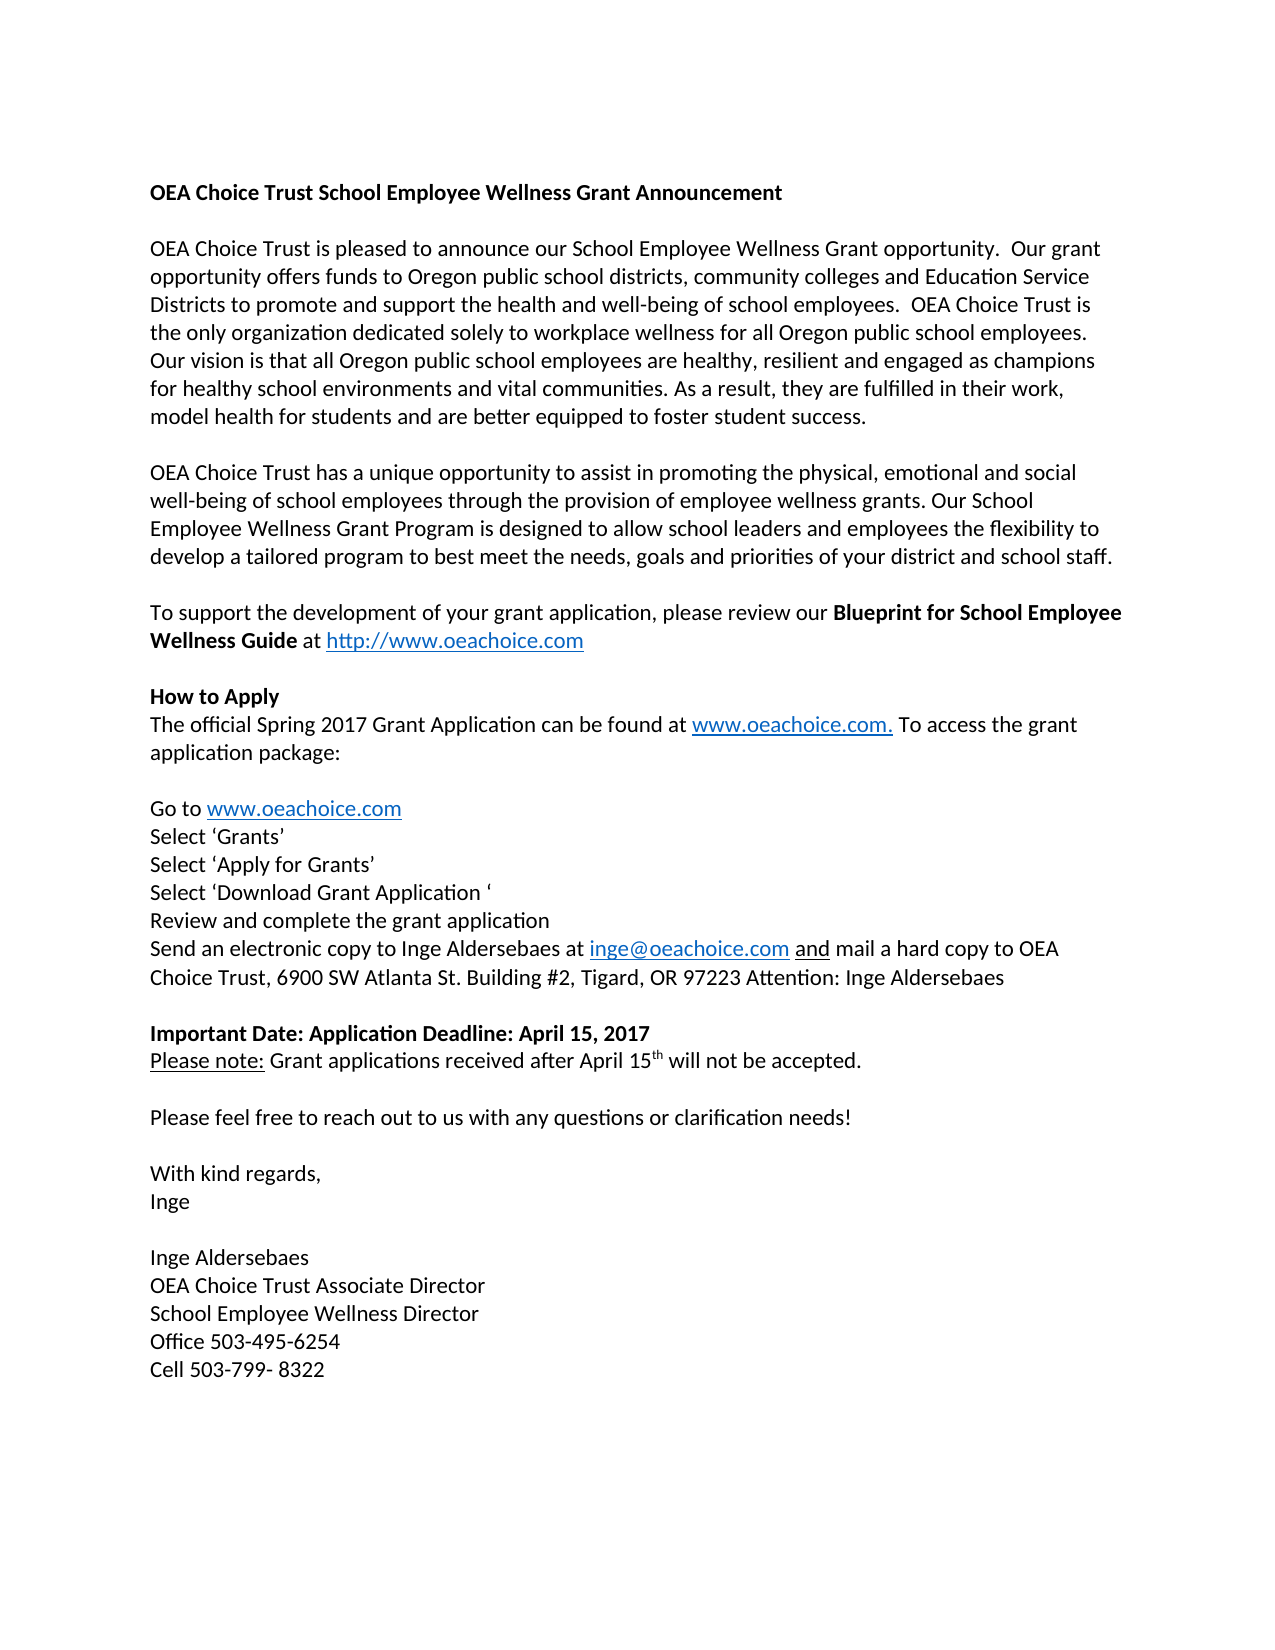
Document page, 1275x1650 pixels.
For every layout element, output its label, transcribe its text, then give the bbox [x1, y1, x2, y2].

text OEA Choice Trust is pleased to announce our School Employee Wellness Grant opportunity. Our grant opportunity offers funds to Oregon public school districts, community colleges and Education Service Districts to promote and support the health and well-being of school employees. OEA Choice Trust is the only organization dedicated solely to workplace wellness for all Oregon public school employees. Our vision is that all Oregon public school employees are healthy, resilient and engaged as champions for healthy school environments and vital communities. As a result, they are fulfilled in their work, model health for students and are better equipped to foster student success. [150, 234, 1125, 430]
text Inge [150, 1187, 1125, 1215]
text With kind regards, [150, 1159, 1125, 1187]
text School Employee Wellness Director [150, 1299, 1125, 1327]
text OEA Choice Trust has a unique opportunity to assist in promoting the physical, emotional and social well-being of school employees through the provision of employee wellness grants. Our School Employee Wellness Grant Program is designed to allow school leaders and employees the flexibility to develop a tailored program to best meet the needs, goals and priorities of your district and school staff. [150, 458, 1125, 570]
text Review and complete the grant application [150, 907, 1125, 934]
text Please note: Grant applications received after April 15th will not be accepted. [150, 1047, 1125, 1075]
text Select ‘Grants’ [150, 822, 1125, 851]
text To support the development of your grant application, please review our Blueprint for School Employee Wellness Guide at http://www.oeachoice.com [150, 598, 1125, 654]
text The official Spring 2017 Grant Application can be found at www.oeachoice.com. To access the grant application package: [150, 710, 1125, 766]
text Cell 503-799- 8322 [150, 1355, 1125, 1383]
text How to Apply [150, 682, 1125, 710]
text Important Date: Application Deadline: April 15, 2017 [150, 1019, 1125, 1047]
text Office 503-495-6254 [150, 1327, 1125, 1355]
text Please feel free to reach out to us with any questions or clarification needs! [150, 1103, 1125, 1131]
text Inge Aldersebaes [150, 1243, 1125, 1271]
text Send an electronic copy to Inge Aldersebaes at inge@oeachoice.com and mail a hard copy to OEA Choice Trust, 6900 SW Atlanta St. Building #2, Tigard, OR 97223 Attention: Inge Aldersebaes [150, 934, 1125, 991]
text OEA Choice Trust Associate Director [150, 1271, 1125, 1299]
text Select ‘Download Grant Application ‘ [150, 878, 1125, 907]
text Select ‘Apply for Grants’ [150, 851, 1125, 878]
text OEA Choice Trust School Employee Wellness Grant Announcement [150, 178, 1125, 206]
text Go to www.oeachoice.com [150, 794, 1125, 822]
